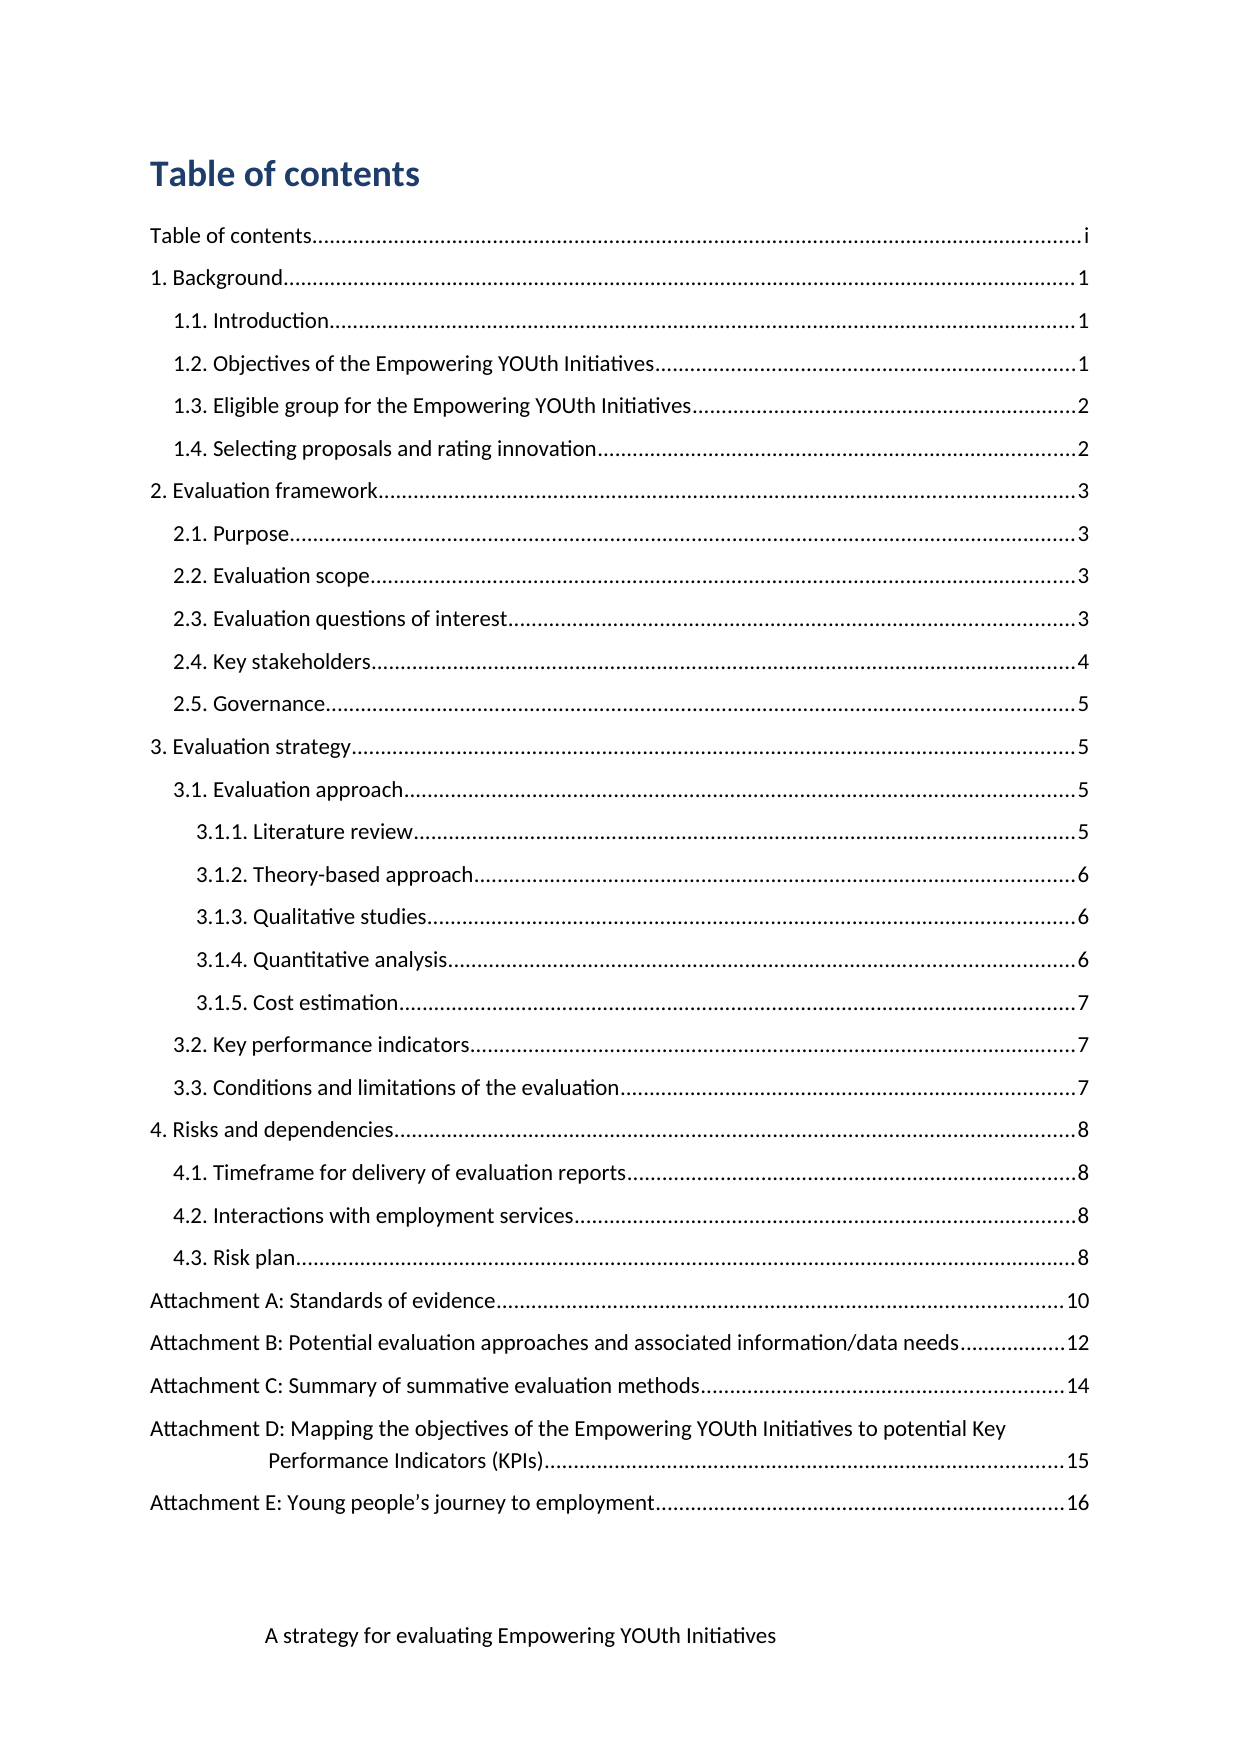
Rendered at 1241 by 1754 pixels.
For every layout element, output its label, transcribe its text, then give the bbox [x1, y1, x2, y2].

text 1.4. Selecting proposals and rating innovation 2 [173, 434, 1090, 462]
text 1. Background 1 [150, 263, 1031, 291]
subtitle Table of contents [150, 150, 1090, 196]
text 3. Evaluation strategy 5 [150, 732, 1031, 760]
text 2.2. Evaluation scope 3 [173, 562, 1090, 590]
text 3.1.1. Literature review 5 [196, 817, 1090, 845]
text Table of contents i [150, 221, 1031, 249]
text 2.5. Governance 5 [173, 689, 1090, 717]
text Attachment D: Mapping the objectives of the Empowering YOUth Initiatives to potential Key Performance Indicators (KPIs) 15 [150, 1414, 1031, 1474]
text 2.1. Purpose 3 [173, 519, 1090, 547]
text 3.1.3. Qualitative studies 6 [196, 902, 1090, 931]
text 4.2. Interactions with employment services 8 [173, 1201, 1090, 1229]
text 4.1. Timeframe for delivery of evaluation reports 8 [173, 1158, 1090, 1186]
text 4. Risks and dependencies 8 [150, 1116, 1031, 1143]
text 3.2. Key performance indicators 7 [173, 1030, 1090, 1058]
text 1.3. Eligible group for the Empowering YOUth Initiatives 2 [173, 391, 1090, 419]
text 3.3. Conditions and limitations of the evaluation 7 [173, 1073, 1090, 1101]
text 3.1.4. Quantitative analysis 6 [196, 945, 1090, 973]
text 2. Evaluation framework 3 [150, 476, 1031, 504]
text 1.1. Introduction 1 [173, 306, 1090, 334]
text Attachment B: Potential evaluation approaches and associated information/data needs 12 [150, 1328, 1031, 1357]
text 3.1.2. Theory-based approach 6 [196, 860, 1090, 888]
text Attachment A: Standards of evidence 10 [150, 1286, 1031, 1314]
text 3.1. Evaluation approach 5 [173, 775, 1090, 803]
text Attachment E: Young people’s journey to employment 16 [150, 1488, 1031, 1517]
text 4.3. Risk plan 8 [173, 1243, 1090, 1271]
text Attachment C: Summary of summative evaluation methods 14 [150, 1371, 1031, 1399]
text 2.3. Evaluation questions of interest 3 [173, 604, 1090, 632]
text 1.2. Objectives of the Empowering YOUth Initiatives 1 [173, 349, 1090, 377]
text 3.1.5. Cost estimation 7 [196, 988, 1090, 1016]
text 2.4. Key stakeholders 4 [173, 647, 1090, 675]
